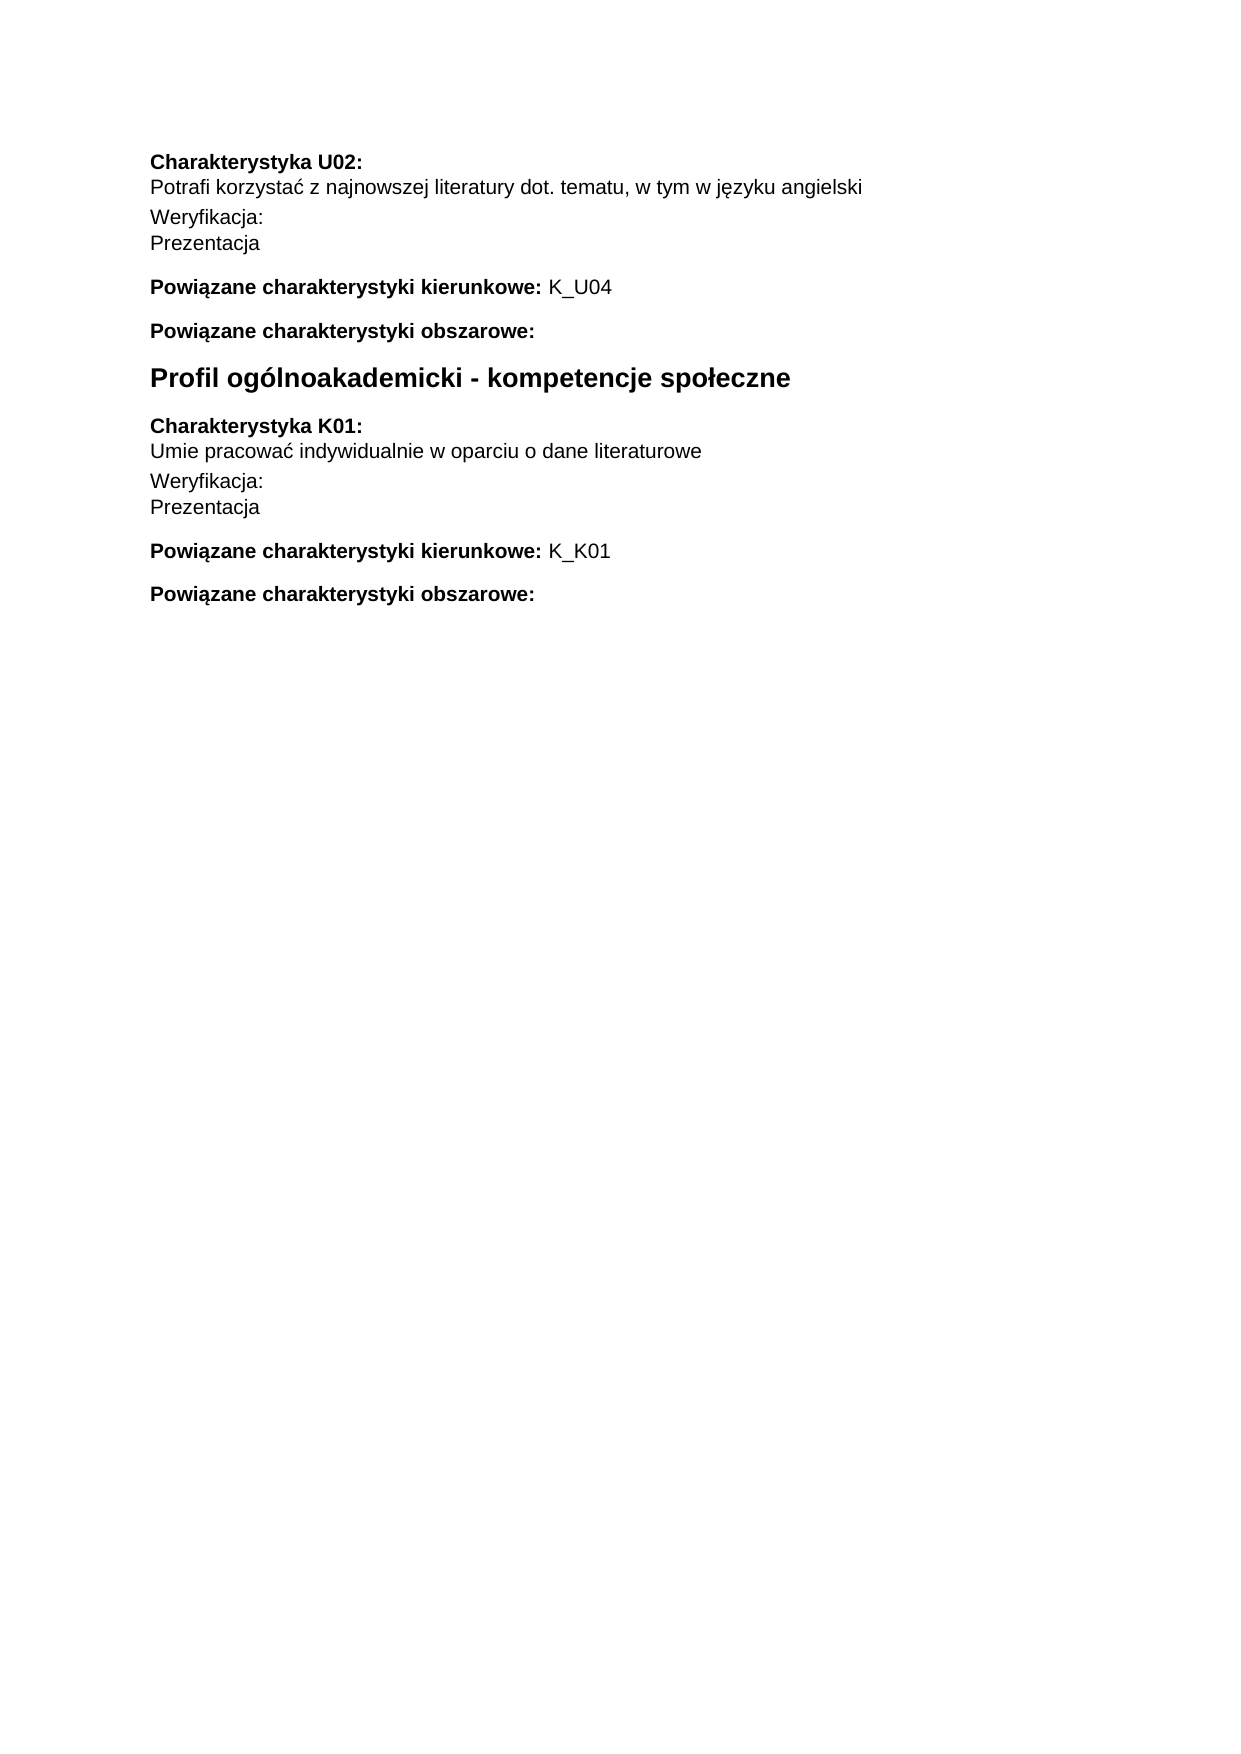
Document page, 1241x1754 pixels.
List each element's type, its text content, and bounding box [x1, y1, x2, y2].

text Powiązane charakterystyki kierunkowe: K_U04 [150, 275, 1090, 299]
text Weryfikacja: [150, 205, 1090, 229]
subtitle Profil ogólnoakademicki - kompetencje społeczne [150, 362, 1090, 394]
text Charakterystyka U02: [150, 150, 1090, 174]
text Powiązane charakterystyki obszarowe: [150, 319, 1090, 343]
text Powiązane charakterystyki obszarowe: [150, 582, 1090, 606]
text Prezentacja [150, 231, 1090, 255]
text Weryfikacja: [150, 469, 1090, 493]
text Prezentacja [150, 495, 1090, 519]
text Umie pracować indywidualnie w oparciu o dane literaturowe [150, 438, 1090, 462]
text Potrafi korzystać z najnowszej literatury dot. tematu, w tym w języku angielski [150, 175, 1090, 199]
text Powiązane charakterystyki kierunkowe: K_K01 [150, 538, 1090, 562]
text Charakterystyka K01: [150, 413, 1090, 437]
